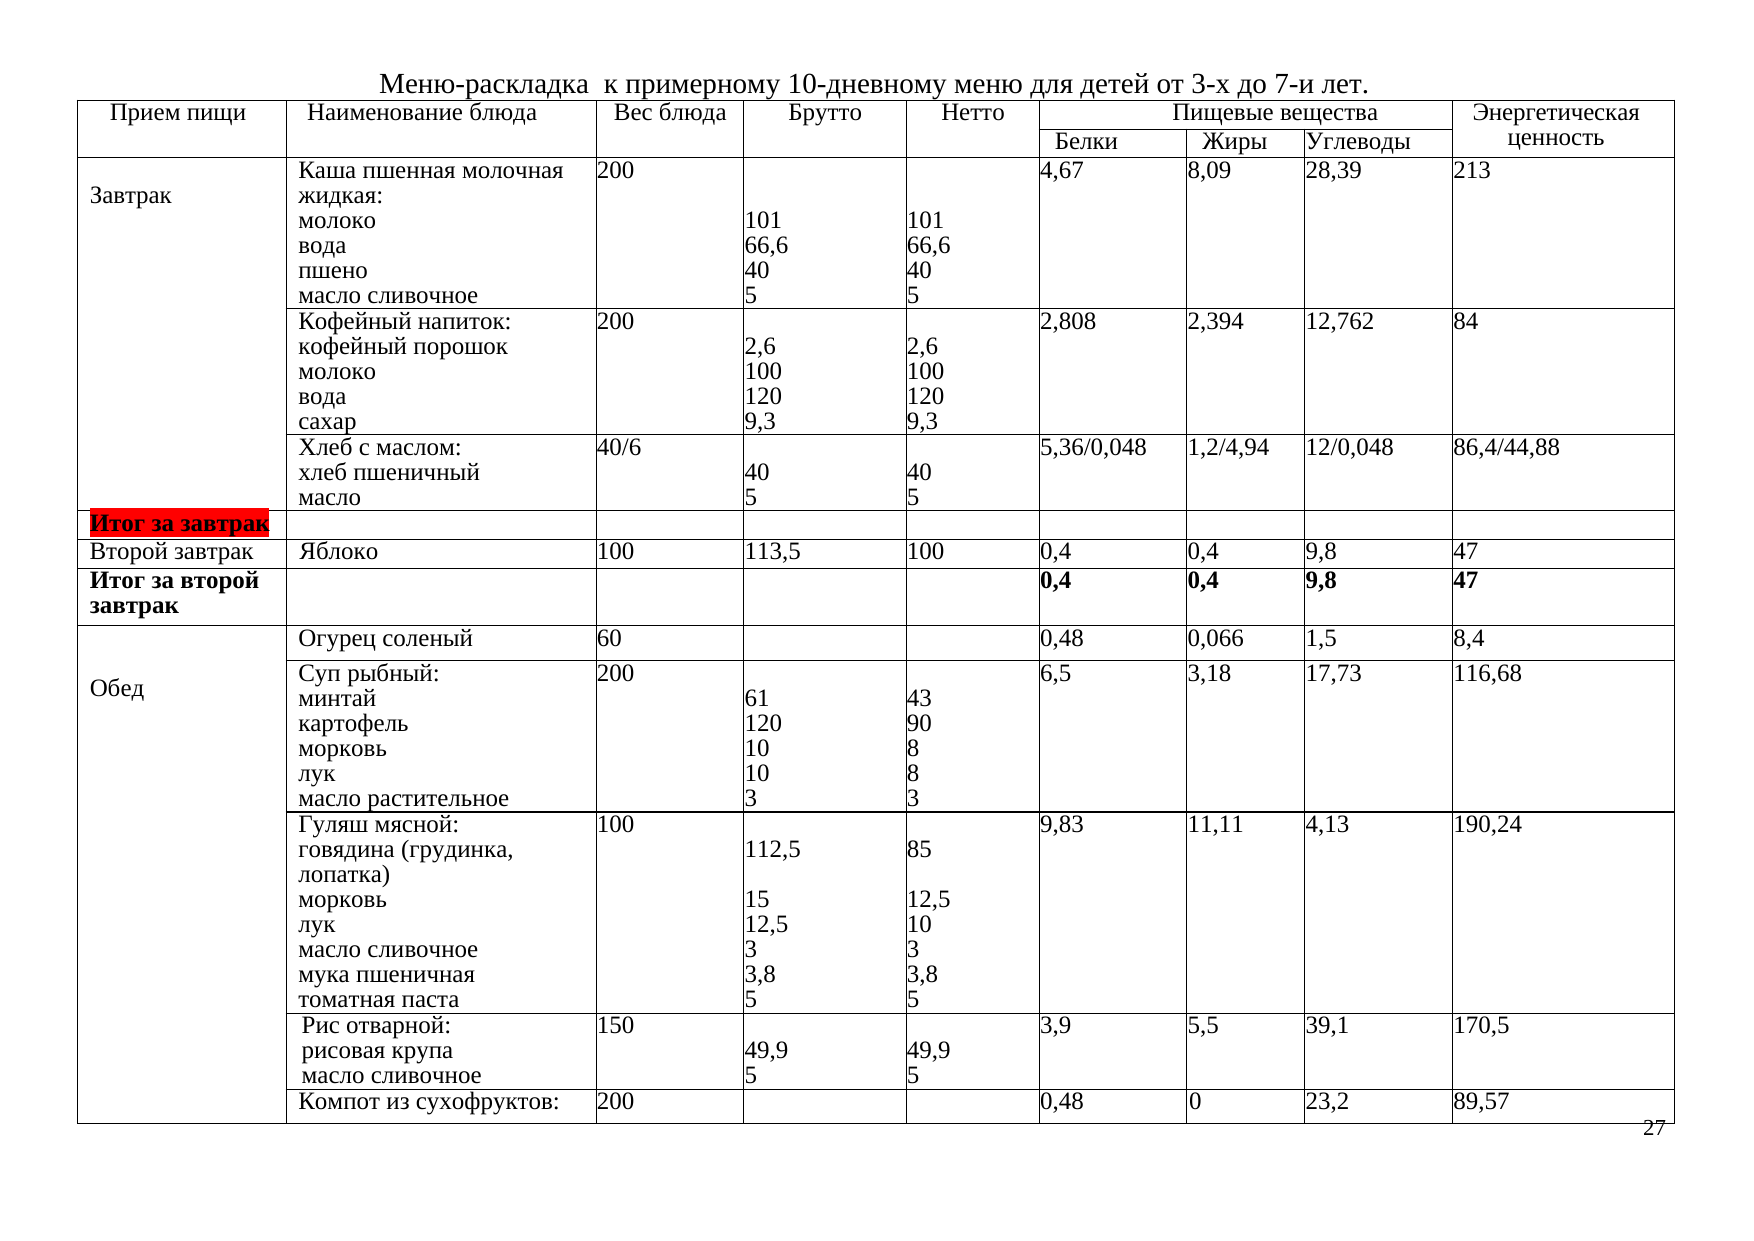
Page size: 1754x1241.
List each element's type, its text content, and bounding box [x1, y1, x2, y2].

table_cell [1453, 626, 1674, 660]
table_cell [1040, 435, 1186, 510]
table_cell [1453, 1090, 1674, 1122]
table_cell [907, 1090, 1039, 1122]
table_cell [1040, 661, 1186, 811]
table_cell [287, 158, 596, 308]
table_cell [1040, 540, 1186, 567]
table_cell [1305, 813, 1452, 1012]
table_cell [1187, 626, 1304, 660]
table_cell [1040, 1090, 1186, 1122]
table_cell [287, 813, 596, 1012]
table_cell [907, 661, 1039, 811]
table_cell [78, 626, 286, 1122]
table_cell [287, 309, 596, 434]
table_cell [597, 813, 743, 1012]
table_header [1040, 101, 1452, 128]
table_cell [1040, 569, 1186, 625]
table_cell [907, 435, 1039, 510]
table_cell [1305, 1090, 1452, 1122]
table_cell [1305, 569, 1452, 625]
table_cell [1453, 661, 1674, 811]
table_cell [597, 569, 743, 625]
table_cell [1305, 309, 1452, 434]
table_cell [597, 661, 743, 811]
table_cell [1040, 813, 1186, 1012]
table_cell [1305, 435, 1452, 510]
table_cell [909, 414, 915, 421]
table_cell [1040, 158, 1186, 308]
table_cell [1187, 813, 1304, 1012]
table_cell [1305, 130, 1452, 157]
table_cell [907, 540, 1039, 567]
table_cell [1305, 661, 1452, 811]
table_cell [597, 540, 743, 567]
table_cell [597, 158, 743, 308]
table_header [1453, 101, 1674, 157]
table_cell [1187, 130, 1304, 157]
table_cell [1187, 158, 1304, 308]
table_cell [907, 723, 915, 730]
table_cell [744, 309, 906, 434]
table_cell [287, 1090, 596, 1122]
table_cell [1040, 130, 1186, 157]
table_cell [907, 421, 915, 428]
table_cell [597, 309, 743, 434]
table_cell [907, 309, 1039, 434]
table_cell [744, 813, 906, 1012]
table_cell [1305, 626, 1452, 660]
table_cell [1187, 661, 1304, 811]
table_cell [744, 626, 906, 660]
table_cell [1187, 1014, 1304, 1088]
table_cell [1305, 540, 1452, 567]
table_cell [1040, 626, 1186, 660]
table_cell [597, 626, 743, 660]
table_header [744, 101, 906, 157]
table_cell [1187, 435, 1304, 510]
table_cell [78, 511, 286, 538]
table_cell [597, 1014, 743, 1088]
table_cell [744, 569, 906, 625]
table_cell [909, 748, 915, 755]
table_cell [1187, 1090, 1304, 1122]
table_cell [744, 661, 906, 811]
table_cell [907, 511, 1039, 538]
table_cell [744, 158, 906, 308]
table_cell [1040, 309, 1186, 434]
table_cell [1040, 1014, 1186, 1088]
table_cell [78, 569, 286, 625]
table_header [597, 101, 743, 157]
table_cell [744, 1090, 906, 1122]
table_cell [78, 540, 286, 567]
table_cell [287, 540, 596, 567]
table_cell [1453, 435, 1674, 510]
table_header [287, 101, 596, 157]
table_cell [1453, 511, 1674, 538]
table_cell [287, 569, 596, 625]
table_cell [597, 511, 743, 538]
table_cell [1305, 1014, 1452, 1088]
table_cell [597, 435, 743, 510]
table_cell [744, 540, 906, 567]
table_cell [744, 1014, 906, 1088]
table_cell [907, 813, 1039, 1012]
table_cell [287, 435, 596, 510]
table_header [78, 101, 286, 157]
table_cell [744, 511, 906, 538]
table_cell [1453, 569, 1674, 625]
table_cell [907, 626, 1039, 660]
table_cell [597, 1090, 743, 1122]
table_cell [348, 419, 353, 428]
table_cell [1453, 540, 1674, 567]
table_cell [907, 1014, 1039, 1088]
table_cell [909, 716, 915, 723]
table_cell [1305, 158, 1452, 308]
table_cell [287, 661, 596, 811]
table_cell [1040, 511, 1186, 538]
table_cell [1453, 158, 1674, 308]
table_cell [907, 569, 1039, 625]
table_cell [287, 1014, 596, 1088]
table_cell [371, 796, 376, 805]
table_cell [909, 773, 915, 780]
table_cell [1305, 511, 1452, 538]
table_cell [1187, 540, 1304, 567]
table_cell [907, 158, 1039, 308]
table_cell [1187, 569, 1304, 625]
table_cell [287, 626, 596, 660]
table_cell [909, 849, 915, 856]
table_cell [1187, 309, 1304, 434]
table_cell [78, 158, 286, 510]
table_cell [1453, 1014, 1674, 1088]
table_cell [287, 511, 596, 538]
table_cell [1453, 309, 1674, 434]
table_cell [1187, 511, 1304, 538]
text Меню-раскладка к примерному 10-дневному меню для детей от 3-х до 7-и лет. [64, 66, 1683, 99]
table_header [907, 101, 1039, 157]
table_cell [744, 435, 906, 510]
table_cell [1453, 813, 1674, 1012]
